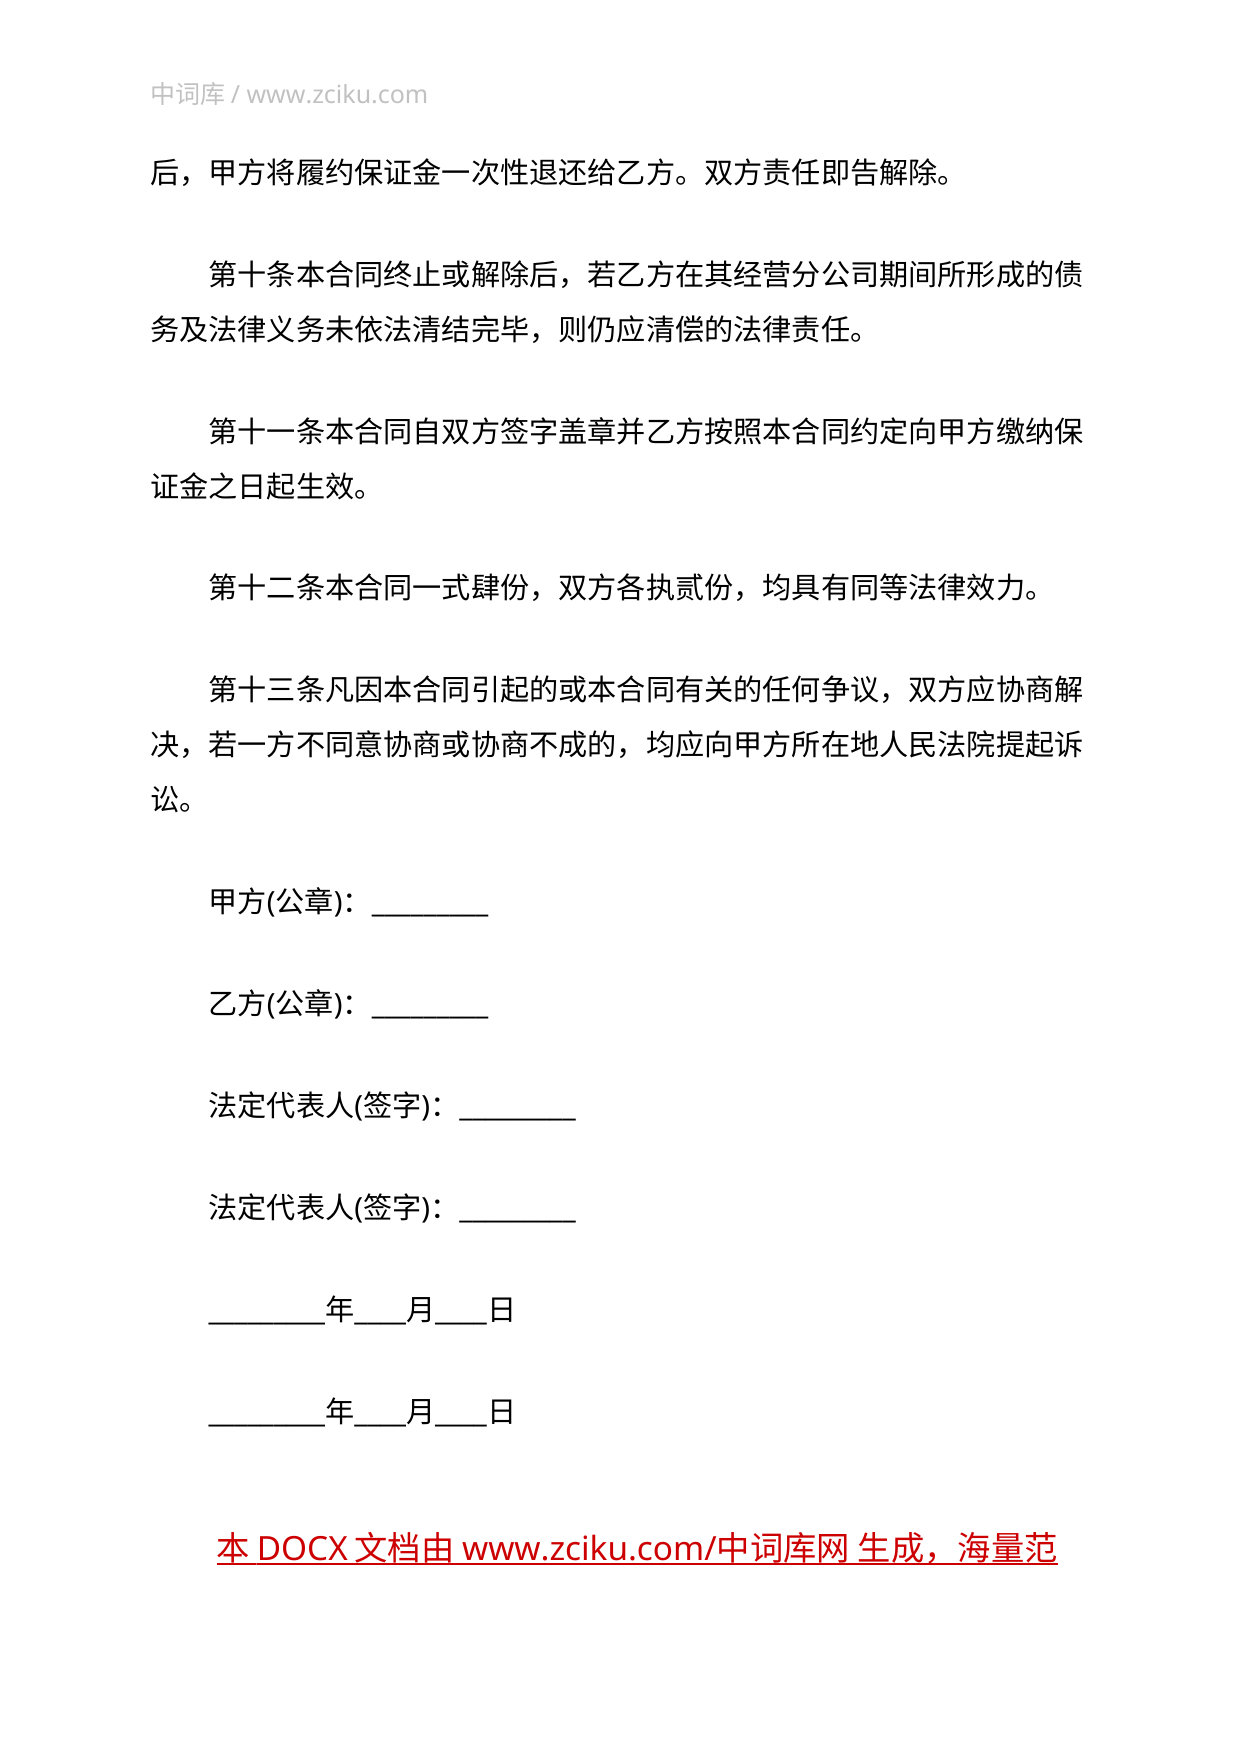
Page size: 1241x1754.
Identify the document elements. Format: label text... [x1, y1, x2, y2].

text 第十条本合同终止或解除后，若乙方在其经营分公司期间所形成的债务及法律义务未依法清结完毕，则仍应清偿的法律责任。 [150, 252, 1090, 349]
text 乙方(公章)：_________ [150, 980, 1090, 1023]
text 第十三条凡因本合同引起的或本合同有关的任何争议，双方应协商解决，若一方不同意协商或协商不成的，均应向甲方所在地人民法院提起诉讼。 [150, 667, 1090, 819]
text 法定代表人(签字)：_________ [150, 1082, 1090, 1125]
text 甲方(公章)：_________ [150, 878, 1090, 921]
text 第十二条本合同一式肆份，双方各执贰份，均具有同等法律效力。 [150, 565, 1090, 607]
text _________年____月____日 [150, 1388, 1090, 1431]
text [150, 150, 1090, 192]
text _________年____月____日 [150, 1286, 1090, 1329]
text 法定代表人(签字)：_________ [150, 1184, 1090, 1227]
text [150, 1522, 1090, 1570]
text 第十一条本合同自双方签字盖章并乙方按照本合同约定向甲方缴纳保证金之日起生效。 [150, 408, 1090, 506]
